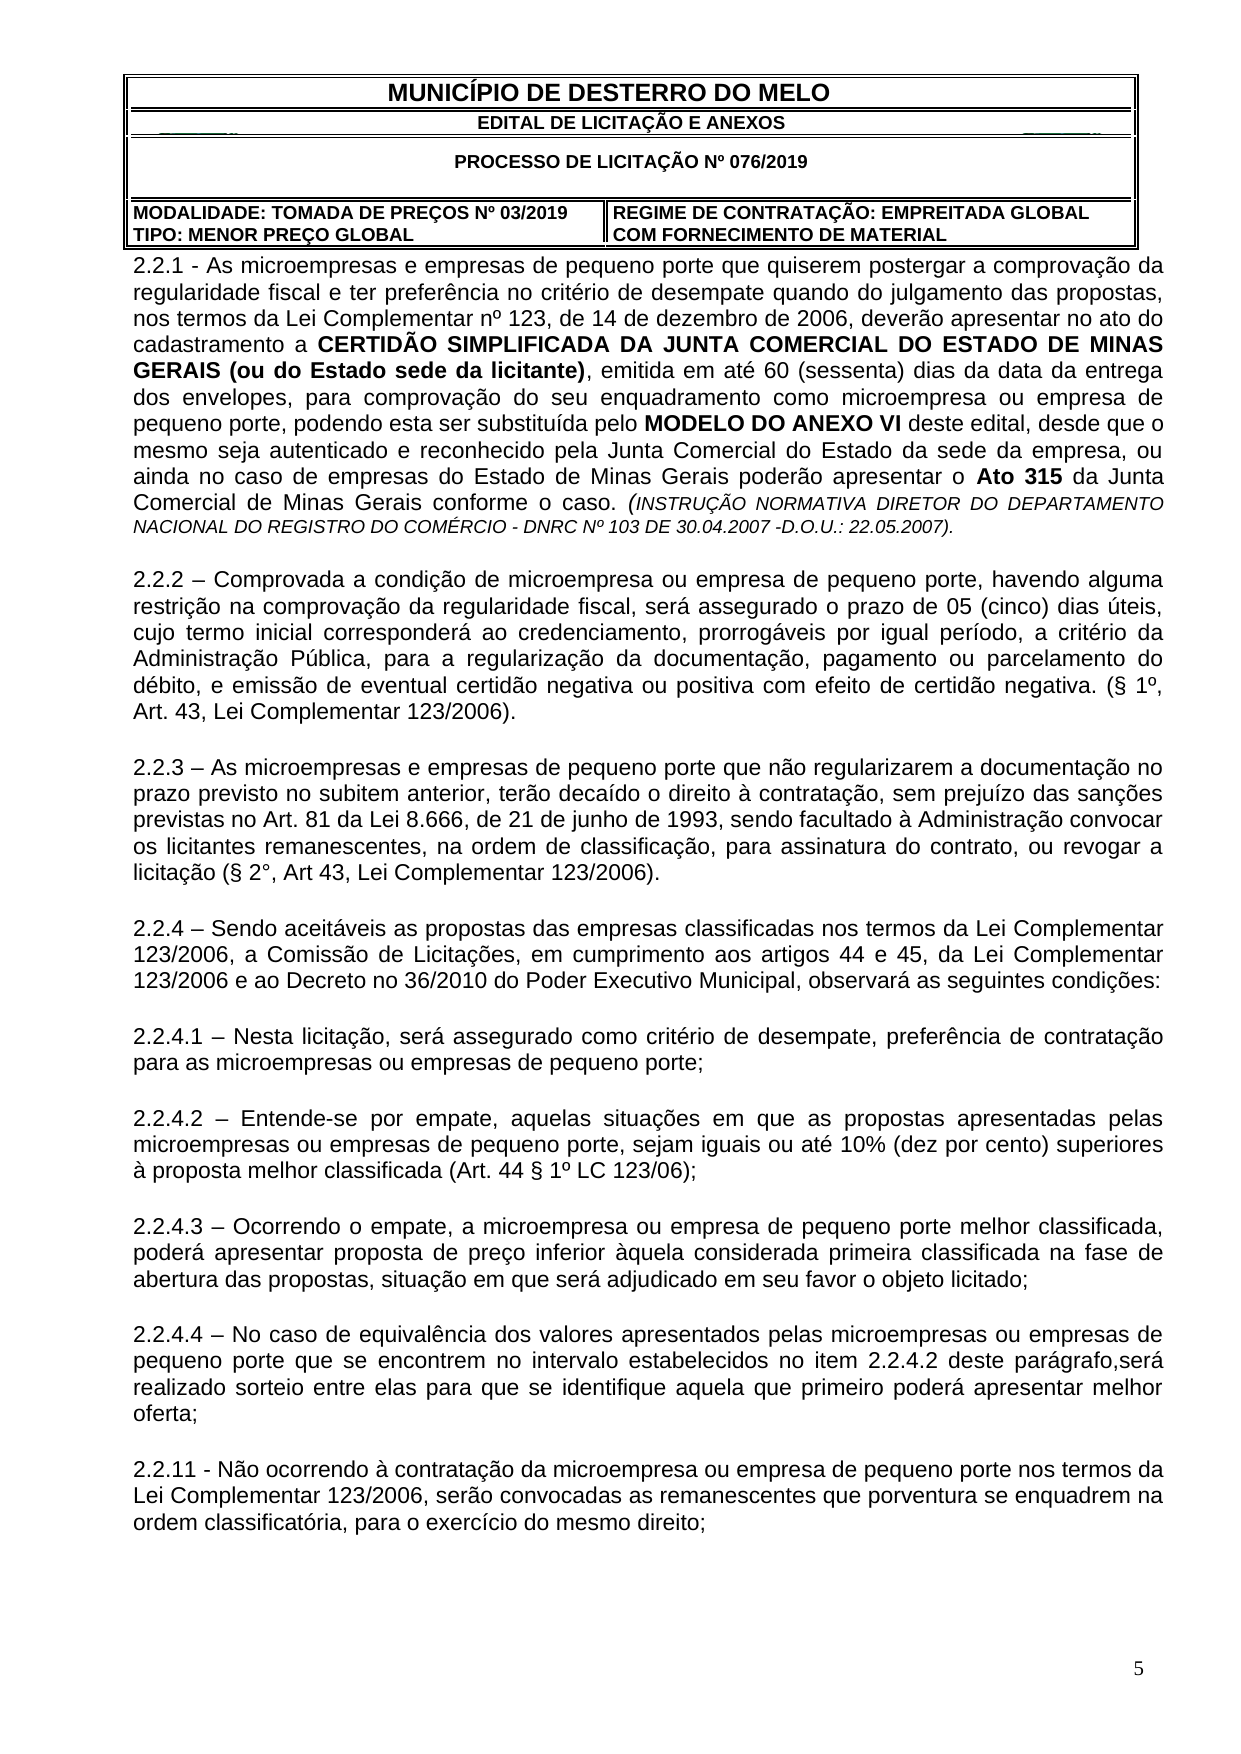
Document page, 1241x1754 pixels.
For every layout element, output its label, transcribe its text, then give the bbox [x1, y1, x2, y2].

text 2.2.4 – Sendo aceitáveis as propostas das empresas classificadas nos termos da Lei Complementar 123/2006, a Comissão de Licitações, em cumprimento aos artigos 44 e 45, da Lei Complementar 123/2006 e ao Decreto no 36/2010 do Poder Executivo Municipal, observará as seguintes condições: [133, 914, 1164, 994]
text 2.2.1 - As microempresas e empresas de pequeno porte que quiserem postergar a comprovação da regularidade fiscal e ter preferência no critério de desempate quando do julgamento das propostas, nos termos da Lei Complementar nº 123, de 14 de dezembro de 2006, deverão apresentar no ato do cadastramento a CERTIDÃO SIMPLIFICADA DA JUNTA COMERCIAL DO ESTADO DE MINAS GERAIS (ou do Estado sede da licitante), emitida em até 60 (sessenta) dias da data da entrega dos envelopes, para comprovação do seu enquadramento como microempresa ou empresa de pequeno porte, podendo esta ser substituída pelo MODELO DO ANEXO VI deste edital, desde que o mesmo seja autenticado e reconhecido pela Junta Comercial do Estado da sede da empresa, ou ainda no caso de empresas do Estado de Minas Gerais poderão apresentar o Ato 315 da Junta Comercial de Minas Gerais conforme o caso. (INSTRUÇÃO NORMATIVA DIRETOR DO DEPARTAMENTO NACIONAL DO REGISTRO DO COMÉRCIO - DNRC Nº 103 DE 30.04.2007 -D.O.U.: 22.05.2007). [133, 252, 1164, 537]
text 2.2.4.1 – Nesta licitação, será assegurado como critério de desempate, preferência de contratação para as microempresas ou empresas de pequeno porte; [133, 1023, 1164, 1076]
text 2.2.11 - Não ocorrendo à contratação da microempresa ou empresa de pequeno porte nos termos da Lei Complementar 123/2006, serão convocadas as remanescentes que porventura se enquadrem na ordem classificatória, para o exercício do mesmo direito; [133, 1456, 1164, 1535]
text 2.2.4.4 – No caso de equivalência dos valores apresentados pelas microempresas ou empresas de pequeno porte que se encontrem no intervalo estabelecidos no item 2.2.4.2 deste parágrafo,será realizado sorteio entre elas para que se identifique aquela que primeiro poderá apresentar melhor oferta; [133, 1321, 1164, 1427]
text 2.2.4.2 – Entende-se por empate, aquelas situações em que as propostas apresentadas pelas microempresas ou empresas de pequeno porte, sejam iguais ou até 10% (dez por cento) superiores à proposta melhor classificada (Art. 44 § 1º LC 123/06); [133, 1105, 1164, 1184]
text 2.2.4.3 – Ocorrendo o empate, a microempresa ou empresa de pequeno porte melhor classificada, poderá apresentar proposta de preço inferior àquela considerada primeira classificada na fase de abertura das propostas, situação em que será adjudicado em seu favor o objeto licitado; [133, 1213, 1164, 1292]
text 2.2.2 – Comprovada a condição de microempresa ou empresa de pequeno porte, havendo alguma restrição na comprovação da regularidade fiscal, será assegurado o prazo de 05 (cinco) dias úteis, cujo termo inicial corresponderá ao credenciamento, prorrogáveis por igual período, a critério da Administração Pública, para a regularização da documentação, pagamento ou parcelamento do débito, e emissão de eventual certidão negativa ou positiva com efeito de certidão negativa. (§ 1º, Art. 43, Lei Complementar 123/2006). [133, 566, 1164, 724]
text 2.2.3 – As microempresas e empresas de pequeno porte que não regularizarem a documentação no prazo previsto no subitem anterior, terão decaído o direito à contratação, sem prejuízo das sanções previstas no Art. 81 da Lei 8.666, de 21 de junho de 1993, sendo facultado à Administração convocar os licitantes remanescentes, na ordem de classificação, para assinatura do contrato, ou revogar a licitação (§ 2°, Art 43, Lei Complementar 123/2006). [133, 754, 1164, 885]
